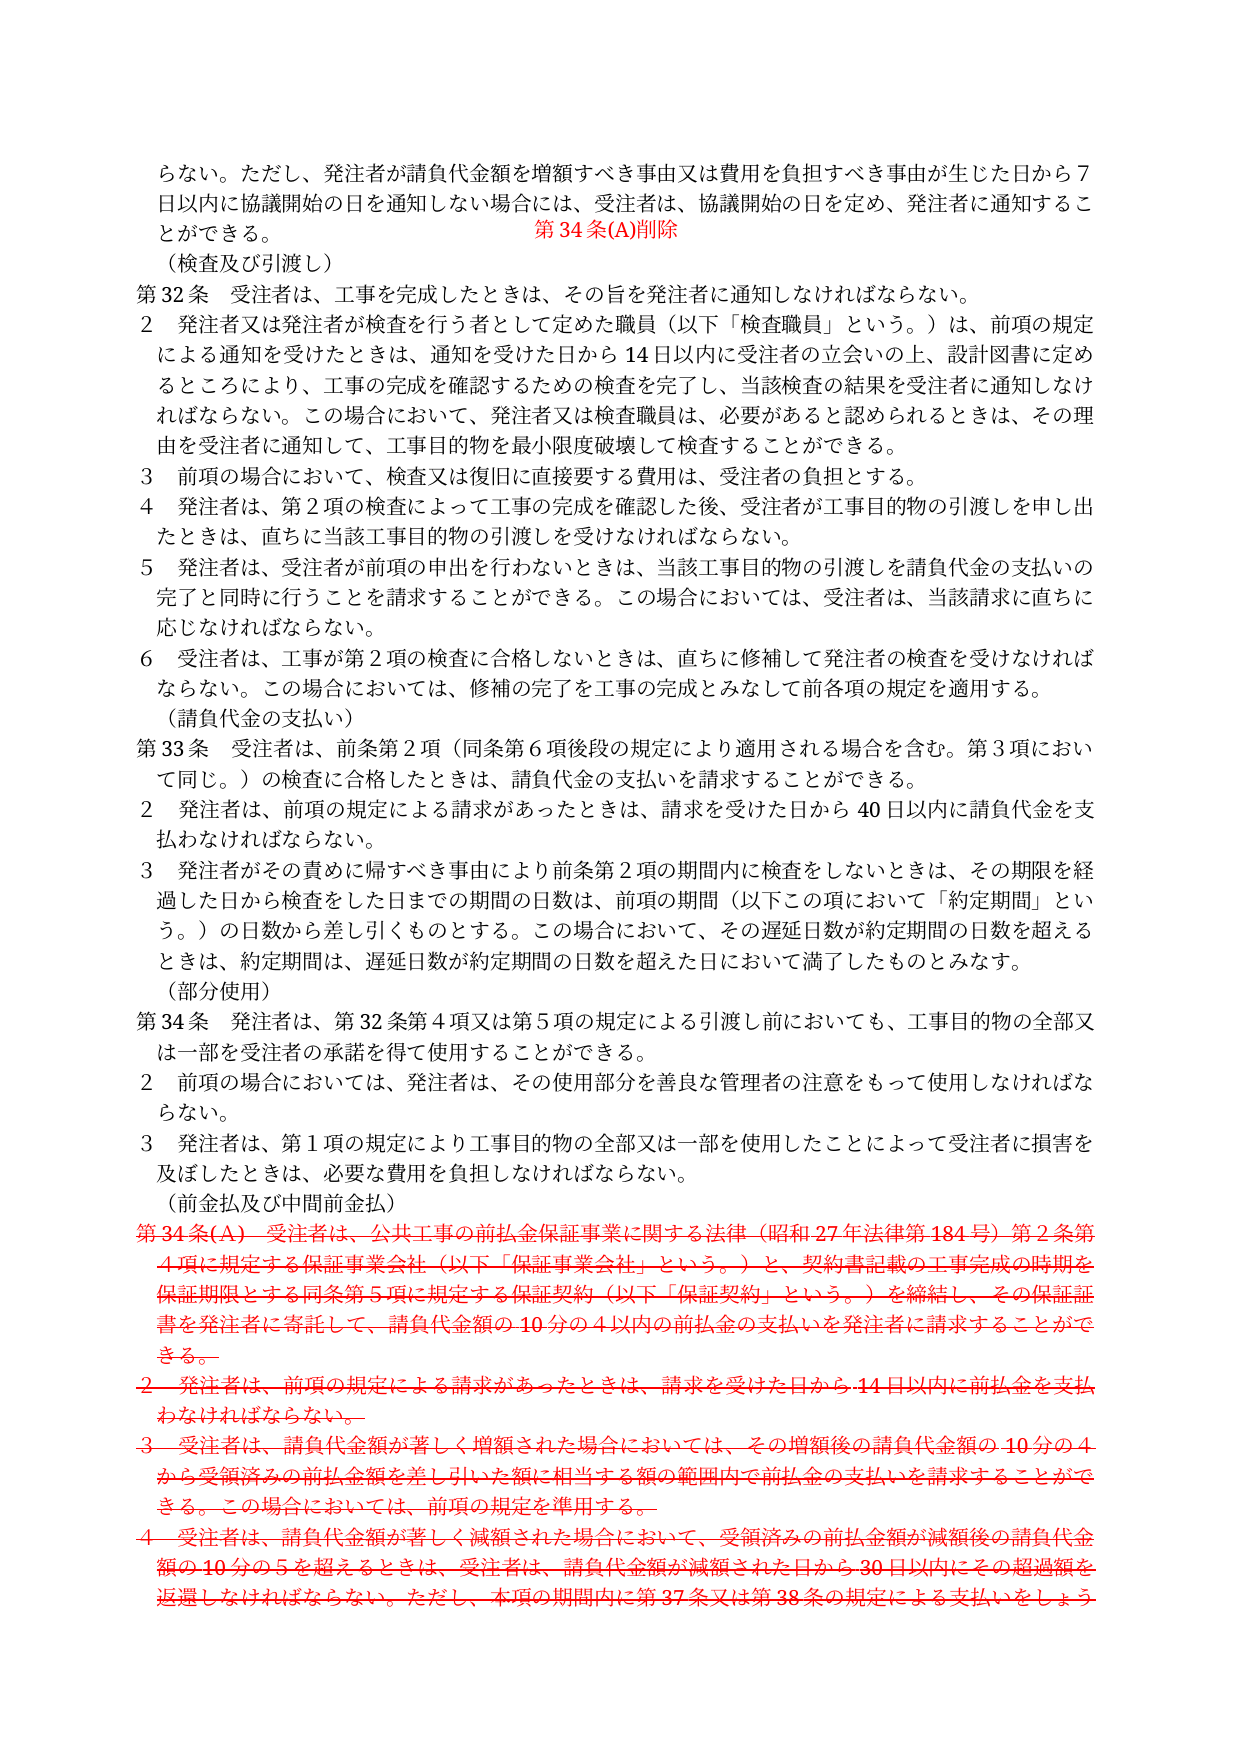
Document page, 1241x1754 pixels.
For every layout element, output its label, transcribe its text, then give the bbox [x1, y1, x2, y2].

text （部分使用） [136, 975, 1096, 1006]
text 第34条(Ａ) 受注者は、公共工事の前払金保証事業に関する法律（昭和27年法律第184号）第２条第４項に規定する保証事業会社（以下「保証事業会社」という。）と、契約書記載の工事完成の時期を保証期限とする同条第５項に規定する保証契約（以下「保証契約」という。）を締結し、その保証証書を発注者に寄託して、請負代金額の10分の４以内の前払金の支払いを発注者に請求することができる。 [136, 1218, 1096, 1369]
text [136, 1521, 1096, 1612]
text ２ 発注者又は発注者が検査を行う者として定めた職員（以下「検査職員」という。）は、前項の規定による通知を受けたときは、通知を受けた日から14日以内に受注者の立会いの上、設計図書に定めるところにより、工事の完成を確認するための検査を完了し、当該検査の結果を受注者に通知しなければならない。この場合において、発注者又は検査職員は、必要があると認められるときは、その理由を受注者に通知して、工事目的物を最小限度破壊して検査することができる。 [136, 308, 1096, 460]
text （検査及び引渡し） [136, 248, 1096, 278]
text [136, 157, 1096, 248]
text ３ 発注者は、第１項の規定により工事目的物の全部又は一部を使用したことによって受注者に損害を及ぼしたときは、必要な費用を負担しなければならない。 [136, 1127, 1096, 1187]
text ３ 前項の場合において、検査又は復旧に直接要する費用は、受注者の負担とする。 [136, 460, 1096, 490]
text （請負代金の支払い） [136, 702, 1096, 733]
text 第32条 受注者は、工事を完成したときは、その旨を発注者に通知しなければならない。 [136, 278, 1096, 308]
text ４ 発注者は、第２項の検査によって工事の完成を確認した後、受注者が工事目的物の引渡しを申し出たときは、直ちに当該工事目的物の引渡しを受けなければならない。 [136, 490, 1096, 551]
text ２ 前項の場合においては、発注者は、その使用部分を善良な管理者の注意をもって使用しなければならない。 [136, 1066, 1096, 1127]
text ３ 発注者がその責めに帰すべき事由により前条第２項の期間内に検査をしないときは、その期限を経過した日から検査をした日までの期間の日数は、前項の期間（以下この項において「約定期間」という。）の日数から差し引くものとする。この場合において、その遅延日数が約定期間の日数を超えるときは、約定期間は、遅延日数が約定期間の日数を超えた日において満了したものとみなす。 [136, 854, 1096, 975]
text 第33条 受注者は、前条第２項（同条第６項後段の規定により適用される場合を含む。第３項において同じ。）の検査に合格したときは、請負代金の支払いを請求することができる。 [136, 733, 1096, 793]
text ５ 発注者は、受注者が前項の申出を行わないときは、当該工事目的物の引渡しを請負代金の支払いの完了と同時に行うことを請求することができる。この場合においては、受注者は、当該請求に直ちに応じなければならない。 [136, 551, 1096, 642]
text ３ 受注者は、請負代金額が著しく増額された場合においては、その増額後の請負代金額の10分の４から受領済みの前払金額を差し引いた額に相当する額の範囲内で前払金の支払いを請求することができる。この場合においては、前項の規定を準用する。 [136, 1430, 1096, 1521]
text ６ 受注者は、工事が第２項の検査に合格しないときは、直ちに修補して発注者の検査を受けなければならない。この場合においては、修補の完了を工事の完成とみなして前各項の規定を適用する。 [136, 642, 1096, 702]
text 第34条 発注者は、第32条第４項又は第５項の規定による引渡し前においても、工事目的物の全部又は一部を受注者の承諾を得て使用することができる。 [136, 1006, 1096, 1066]
text ２ 発注者は、前項の規定による請求があったときは、請求を受けた日から14日以内に前払金を支払わなければならない。 [136, 1369, 1096, 1430]
text （前金払及び中間前金払） [136, 1187, 1096, 1218]
text ２ 発注者は、前項の規定による請求があったときは、請求を受けた日から40日以内に請負代金を支払わなければならない。 [136, 793, 1096, 854]
